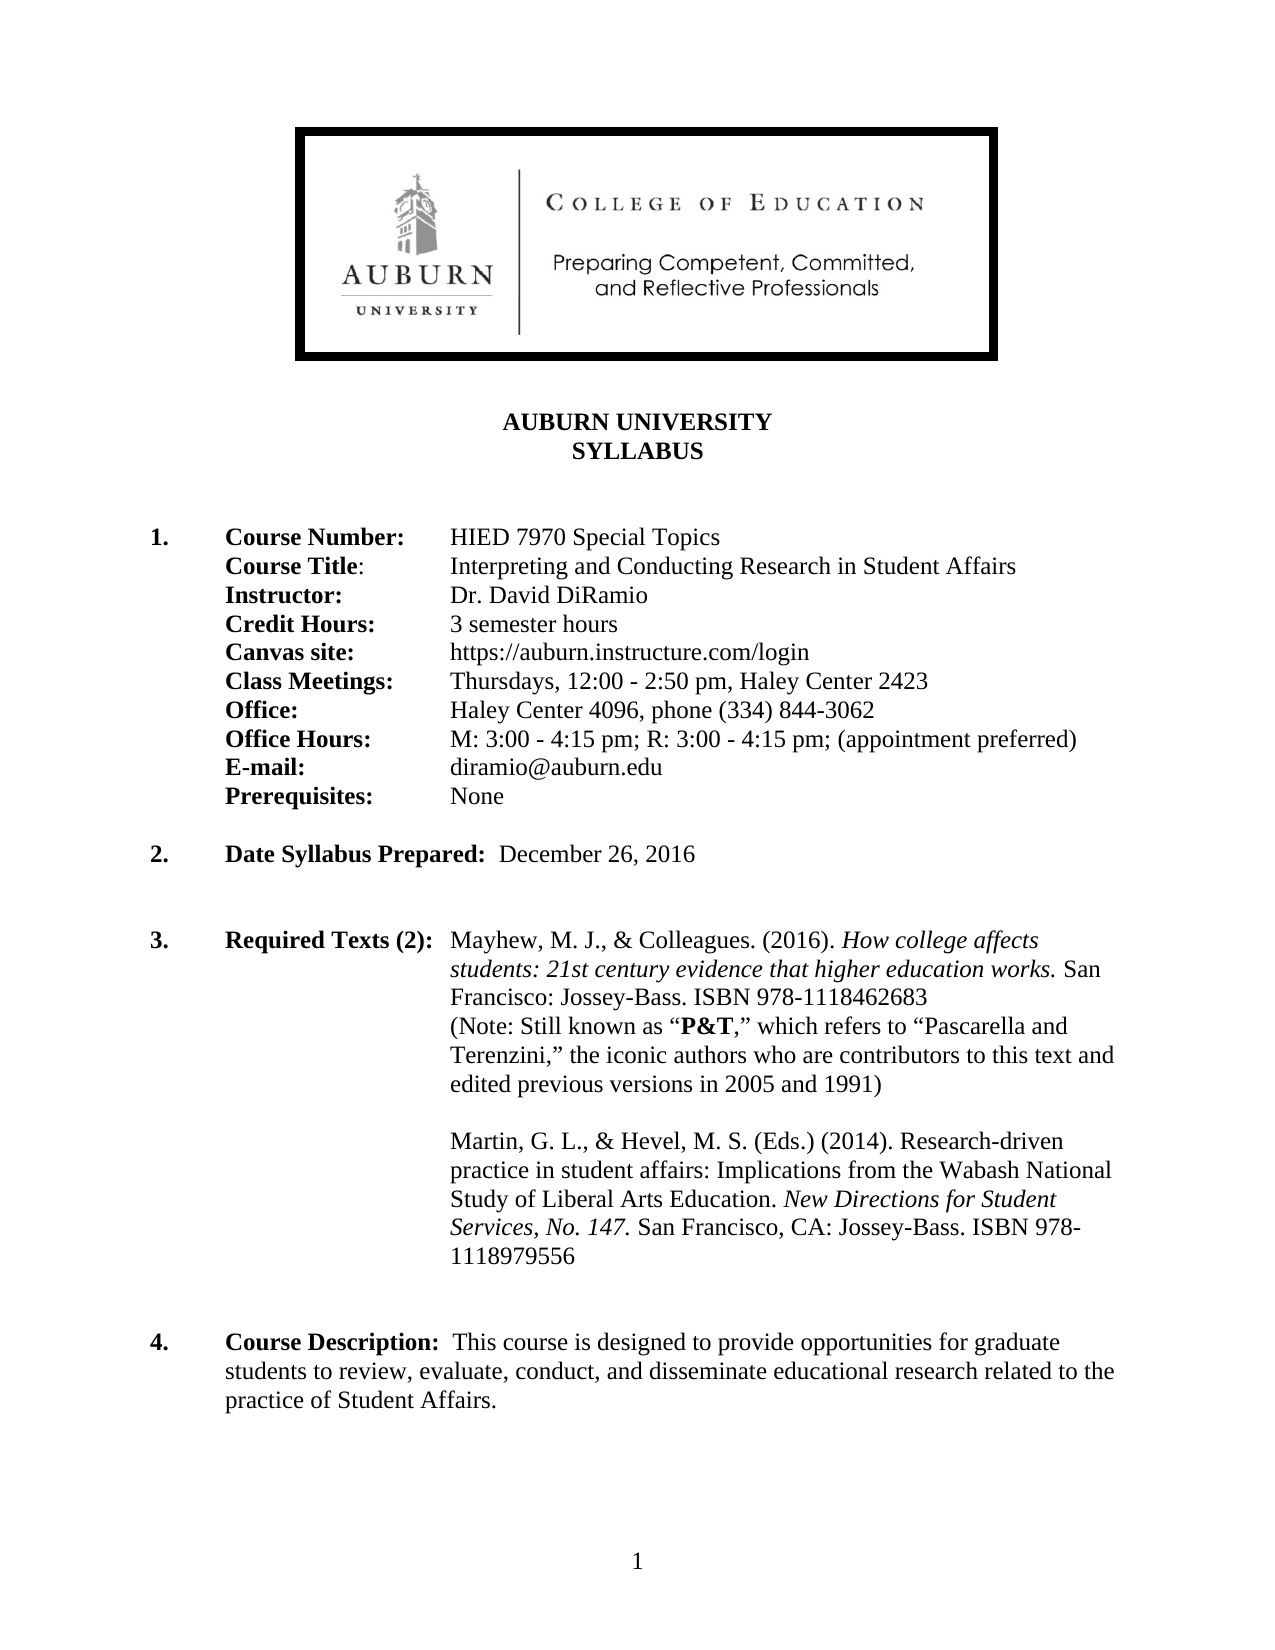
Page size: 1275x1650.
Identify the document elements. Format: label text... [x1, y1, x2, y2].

text 1. Course Number: HIED 7970 Special Topics [150, 522, 1125, 551]
text Canvas site: https://auburn.instructure.com/login [150, 637, 1125, 666]
text 3. Required Texts (2): Mayhew, M. J., & Colleagues. (2016). How college affects students: 21st century evidence that higher education works. San Francisco: Jossey-Bass. ISBN 978-1118462683 [150, 925, 1125, 1011]
list Instructor: Dr. David DiRamio [150, 580, 1125, 609]
text SYLLABUS [150, 436, 1125, 465]
text (Note: Still known as “P&T,” which refers to “Pascarella and Terenzini,” the iconic authors who are contributors to this text and edited previous versions in 2005 and 1991) [450, 1011, 1125, 1097]
text 2. Date Syllabus Prepared: December 26, 2016 [150, 839, 1125, 867]
text Office Hours: M: 3:00 - 4:15 pm; R: 3:00 - 4:15 pm; (appointment preferred) [150, 724, 1125, 752]
text Course Title: Interpreting and Conducting Research in Student Affairs [225, 551, 1125, 580]
text E-mail: diramio@auburn.edu [150, 752, 1125, 781]
text Martin, G. L., & Hevel, M. S. (Eds.) (2014). Research-driven practice in student affairs: Implications from the Wabash National Study of Liberal Arts Education. New Directions for Student Services, No. 147. San Francisco, CA: Jossey-Bass. ISBN 978-1118979556 [450, 1126, 1125, 1270]
text Office: Haley Center 4096, phone (334) 844-3062 [150, 695, 1125, 724]
text Credit Hours: 3 semester hours [150, 609, 1125, 637]
title AUBURN UNIVERSITY [150, 407, 1125, 436]
text Class Meetings: Thursdays, 12:00 - 2:50 pm, Haley Center 2423 [150, 666, 1125, 695]
text Prerequisites: None [225, 781, 1125, 810]
text 4. Course Description: This course is designed to provide opportunities for graduate students to review, evaluate, conduct, and disseminate educational research related to the practice of Student Affairs. [150, 1327, 1125, 1414]
picture [318, 150, 957, 350]
